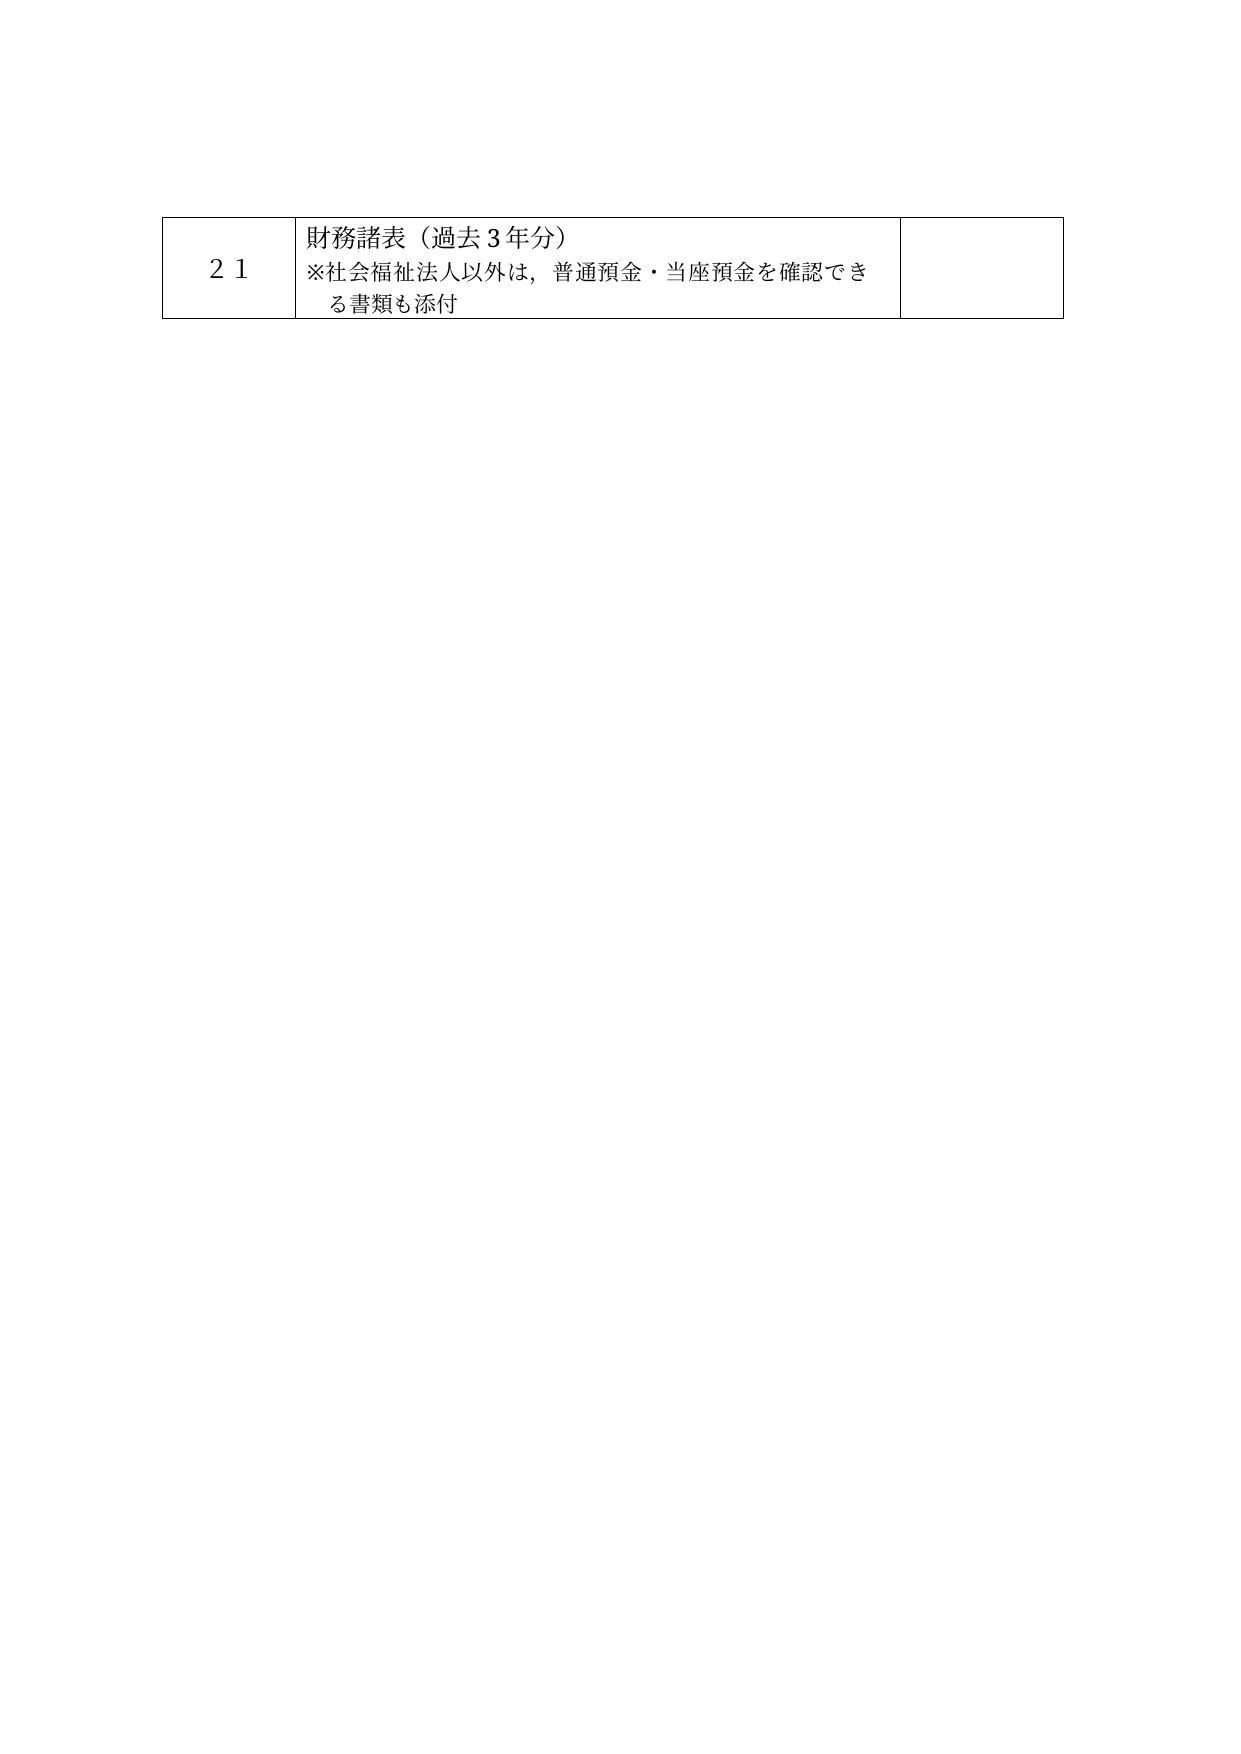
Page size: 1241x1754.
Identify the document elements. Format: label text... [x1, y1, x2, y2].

table_cell [901, 218, 1063, 318]
table_cell ２１ [163, 218, 295, 318]
table_cell 財務諸表（過去3年分） ※社会福祉法人以外は，普通預金・当座預金を確認できる書類も添付 [296, 218, 900, 318]
